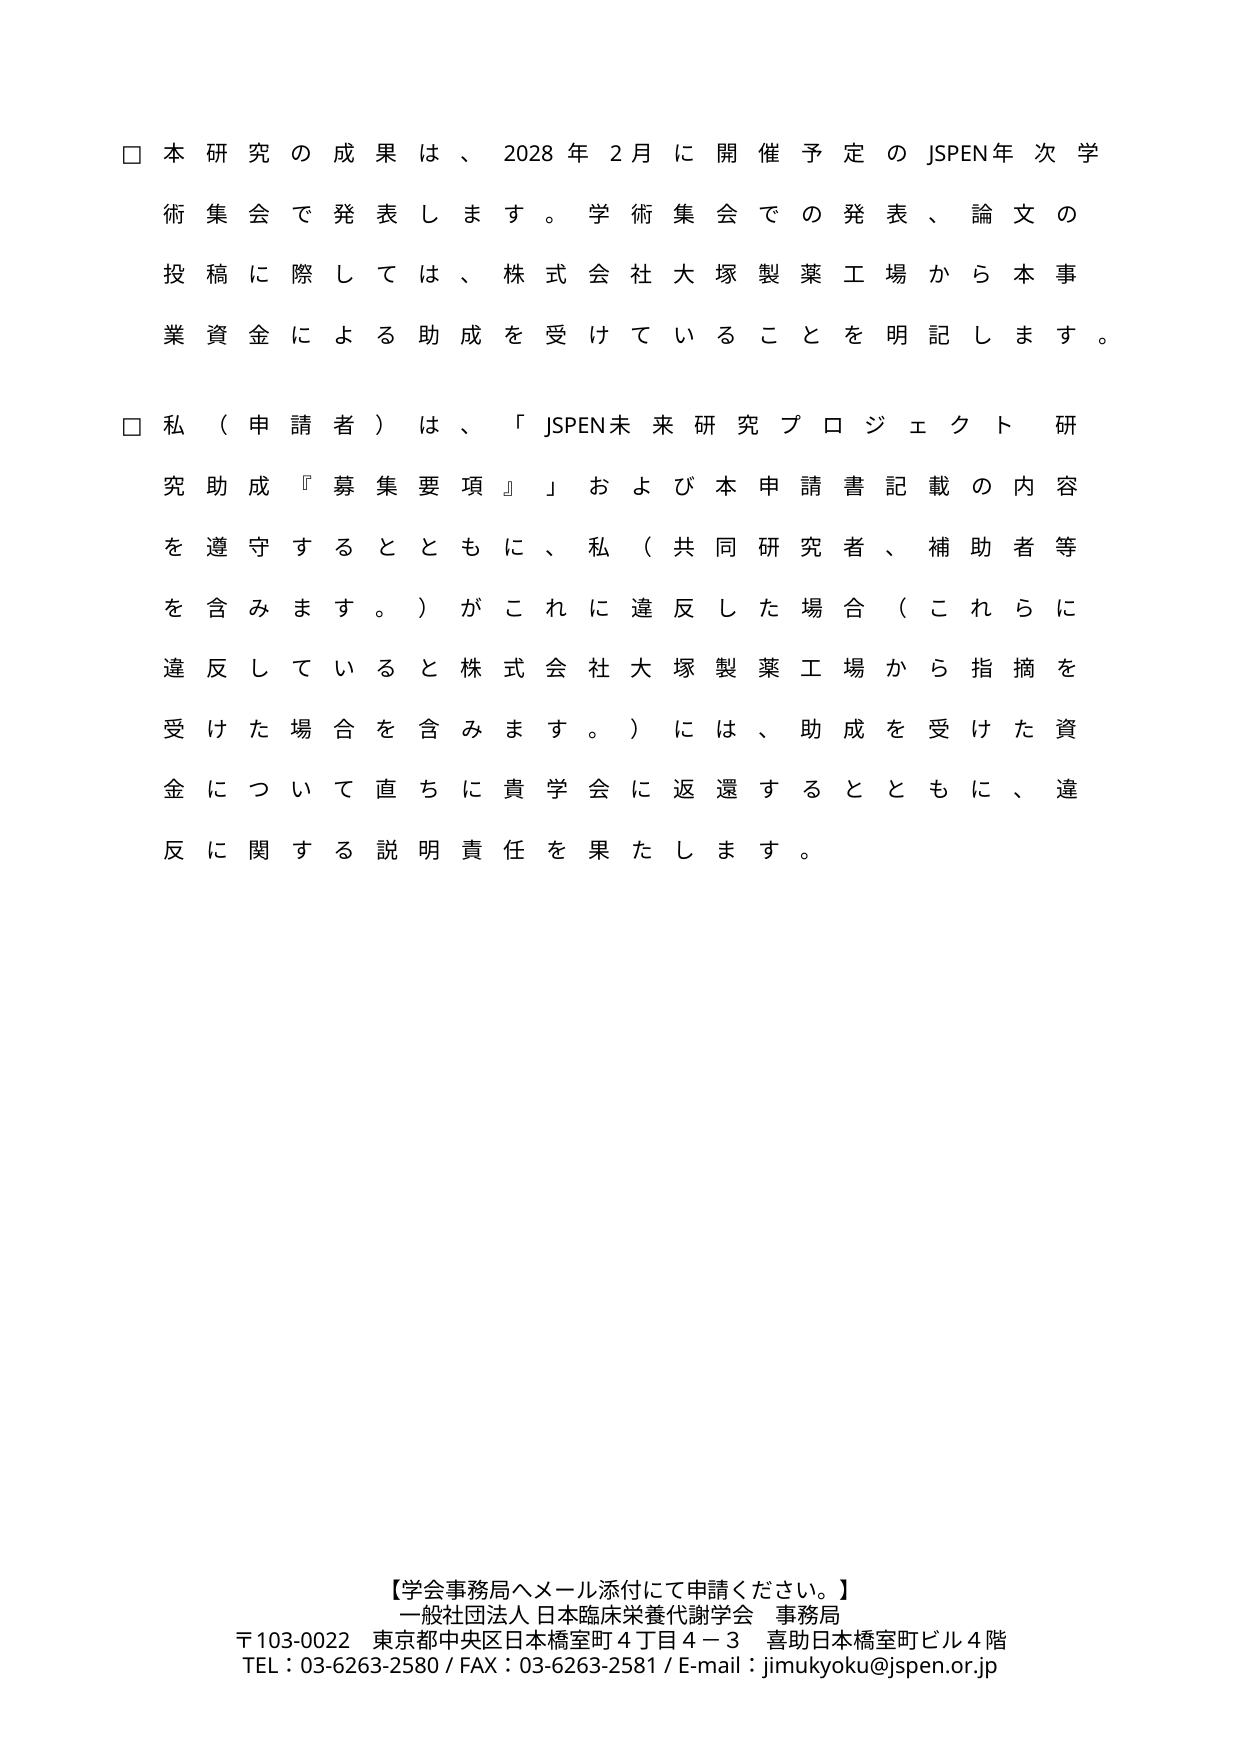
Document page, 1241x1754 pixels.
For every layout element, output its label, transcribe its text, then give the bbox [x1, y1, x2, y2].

list 私（申請者）は、「JSPEN未来研究プロジェクト 研究助成『募集要項』」および本申請書記載の内容を遵守するとともに、私（共同研究者、補助者等を含みます。）がこれに違反した場合（これらに違反していると株式会社大塚製薬工場から指摘を受けた場合を含みます。）には、助成を受けた資金について直ちに貴学会に返還するとともに、違反に関する説明責任を果たします。 [121, 394, 1119, 879]
list 本研究の成果は、2028年2月に開催予定のJSPEN年次学術集会で発表します。学術集会での発表、論文の投稿に際しては、株式会社大塚製薬工場から本事業資金による助成を受けていることを明記します。 [121, 121, 1119, 364]
